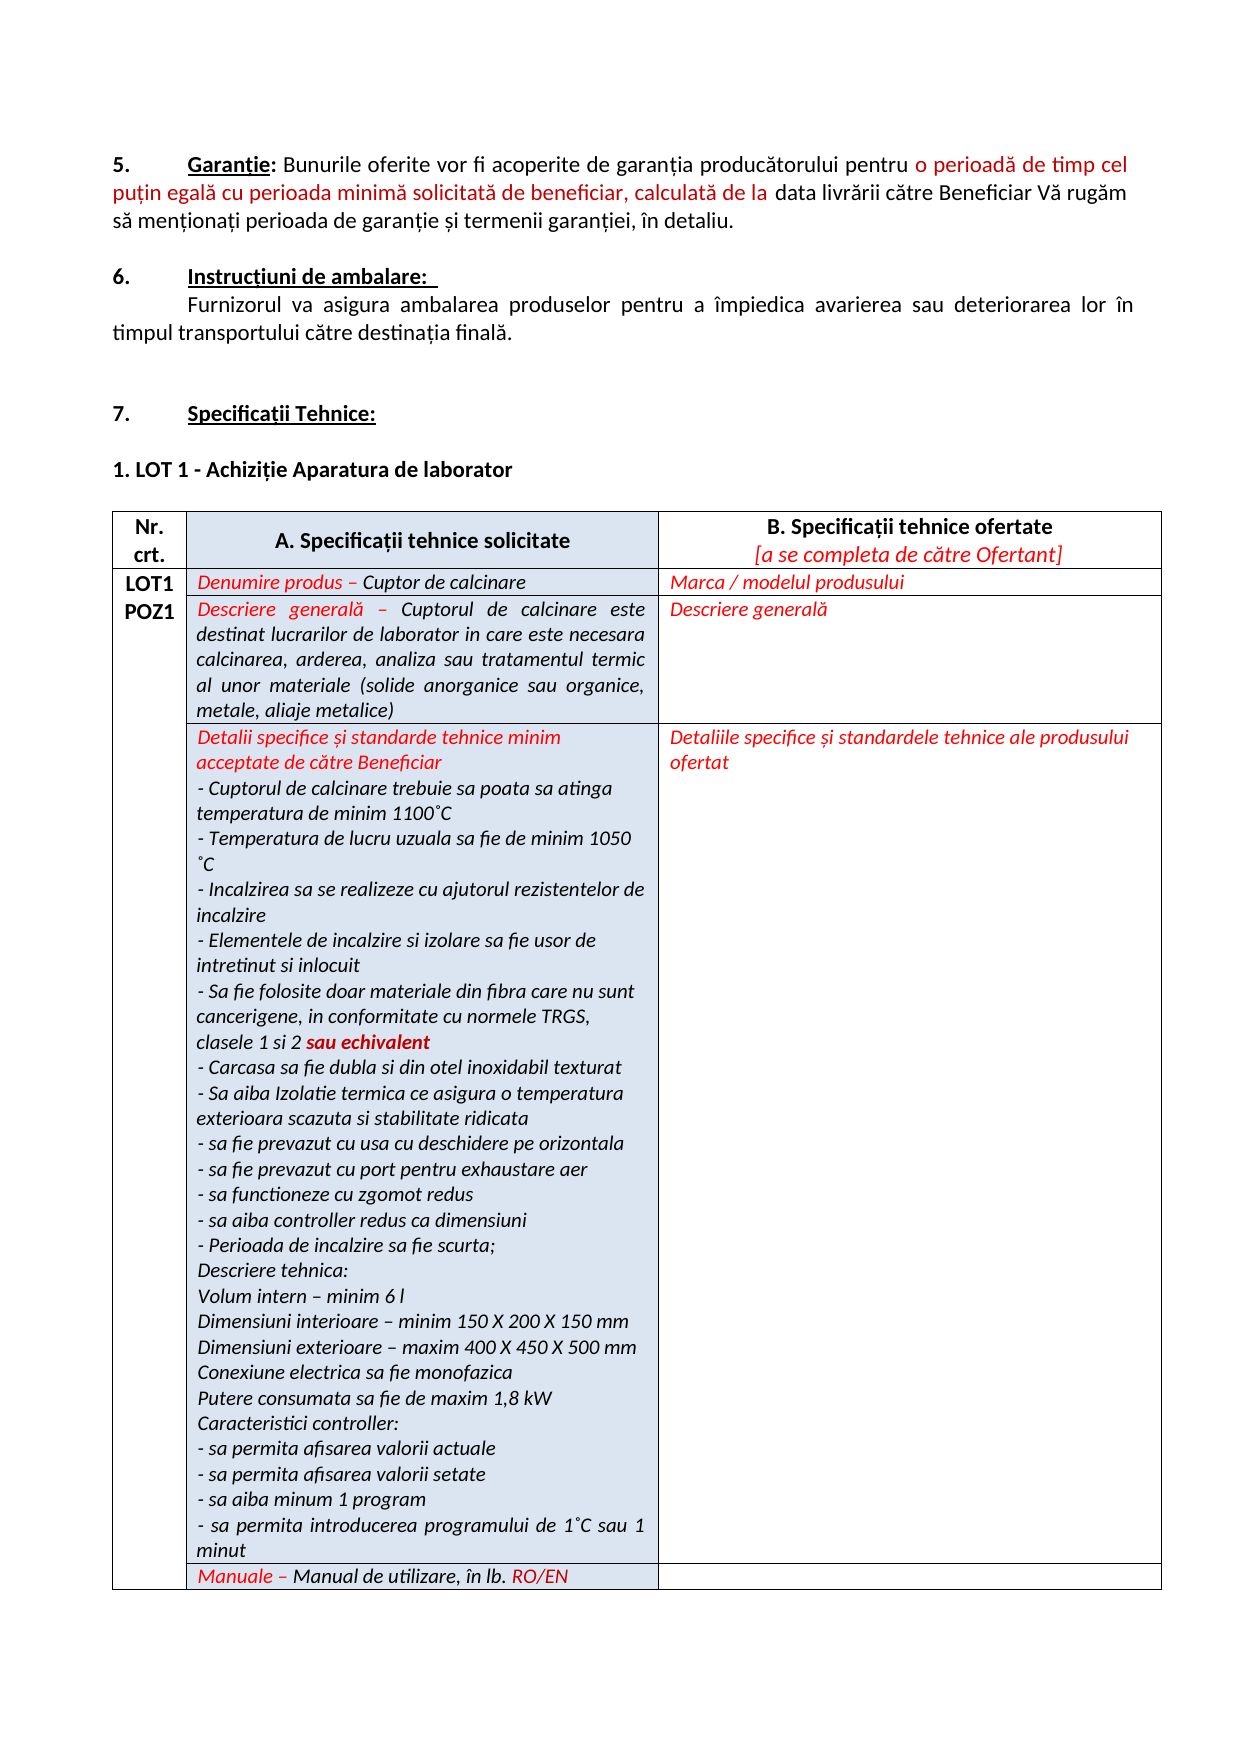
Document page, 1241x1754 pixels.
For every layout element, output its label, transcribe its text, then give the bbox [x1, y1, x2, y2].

table_cell [659, 1564, 1161, 1589]
text 1. LOT 1 - Achiziție Aparatura de laborator [112, 455, 1128, 483]
table_header A. Specificații tehnice solicitate [187, 512, 658, 568]
table_cell Detalii specifice şi standarde tehnice minim acceptate de către Beneficiar - Cuptorul de calcinare trebuie sa poata sa atinga temperatura de minim 1100˚C - Temperatura de lucru uzuala sa fie de minim 1050 ˚C - Incalzirea sa se realizeze cu ajutorul rezistentelor de incalzire - Elementele de incalzire si izolare sa fie usor de intretinut si inlocuit - Sa fie folosite doar materiale din fibra care nu sunt cancerigene, in conformitate cu normele TRGS, clasele 1 si 2 sau echivalent - Carcasa sa fie dubla si din otel inoxidabil texturat - Sa aiba Izolatie termica ce asigura o temperatura exterioara scazuta si stabilitate ridicata - sa fie prevazut cu usa cu deschidere pe orizontala - sa fie prevazut cu port pentru exhaustare aer - sa functioneze cu zgomot redus - sa aiba controller redus ca dimensiuni - Perioada de incalzire sa fie scurta; Descriere tehnica: Volum intern – minim 6 l Dimensiuni interioare – minim 150 X 200 X 150 mm Dimensiuni exterioare – maxim 400 X 450 X 500 mm Conexiune electrica sa fie monofazica Putere consumata sa fie de maxim 1,8 kW Caracteristici controller: - sa permita afisarea valorii actuale - sa permita afisarea valorii setate - sa aiba minum 1 program - sa permita introducerea programului de 1˚C sau 1 minut [187, 724, 658, 1563]
text Furnizorul va asigura ambalarea produselor pentru a împiedica avarierea sau deteriorarea lor în timpul transportului către destinaţia finală. [112, 290, 1135, 346]
table_cell LOT1 POZ1 [113, 569, 186, 1589]
table_cell Marca / modelul produsului [659, 569, 1161, 595]
table_cell Descriere generală [659, 596, 1161, 723]
table_cell Descriere generală – Cuptorul de calcinare este destinat lucrarilor de laborator in care este necesara calcinarea, arderea, analiza sau tratamentul termic al unor materiale (solide anorganice sau organice, metale, aliaje metalice) [187, 596, 658, 723]
table_cell Detaliile specifice şi standardele tehnice ale produsului ofertat [659, 724, 1161, 1563]
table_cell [187, 1564, 658, 1589]
table_header Nr. crt. [113, 512, 186, 568]
text 7. Specificaţii Tehnice: [112, 399, 1128, 427]
table_header B. Specificații tehnice ofertate [a se completa de către Ofertant] [659, 512, 1161, 568]
text 6. Instrucţiuni de ambalare: [112, 262, 1128, 290]
table_cell Denumire produs – Cuptor de calcinare [187, 569, 658, 595]
text 5. Garanţie: Bunurile oferite vor fi acoperite de garanţia producătorului pentru o perioadă de timp cel puțin egală cu perioada minimă solicitată de beneficiar, calculată de la data livrării către Beneficiar Vă rugăm să menţionaţi perioada de garanţie şi termenii garanţiei, în detaliu. [112, 150, 1128, 234]
